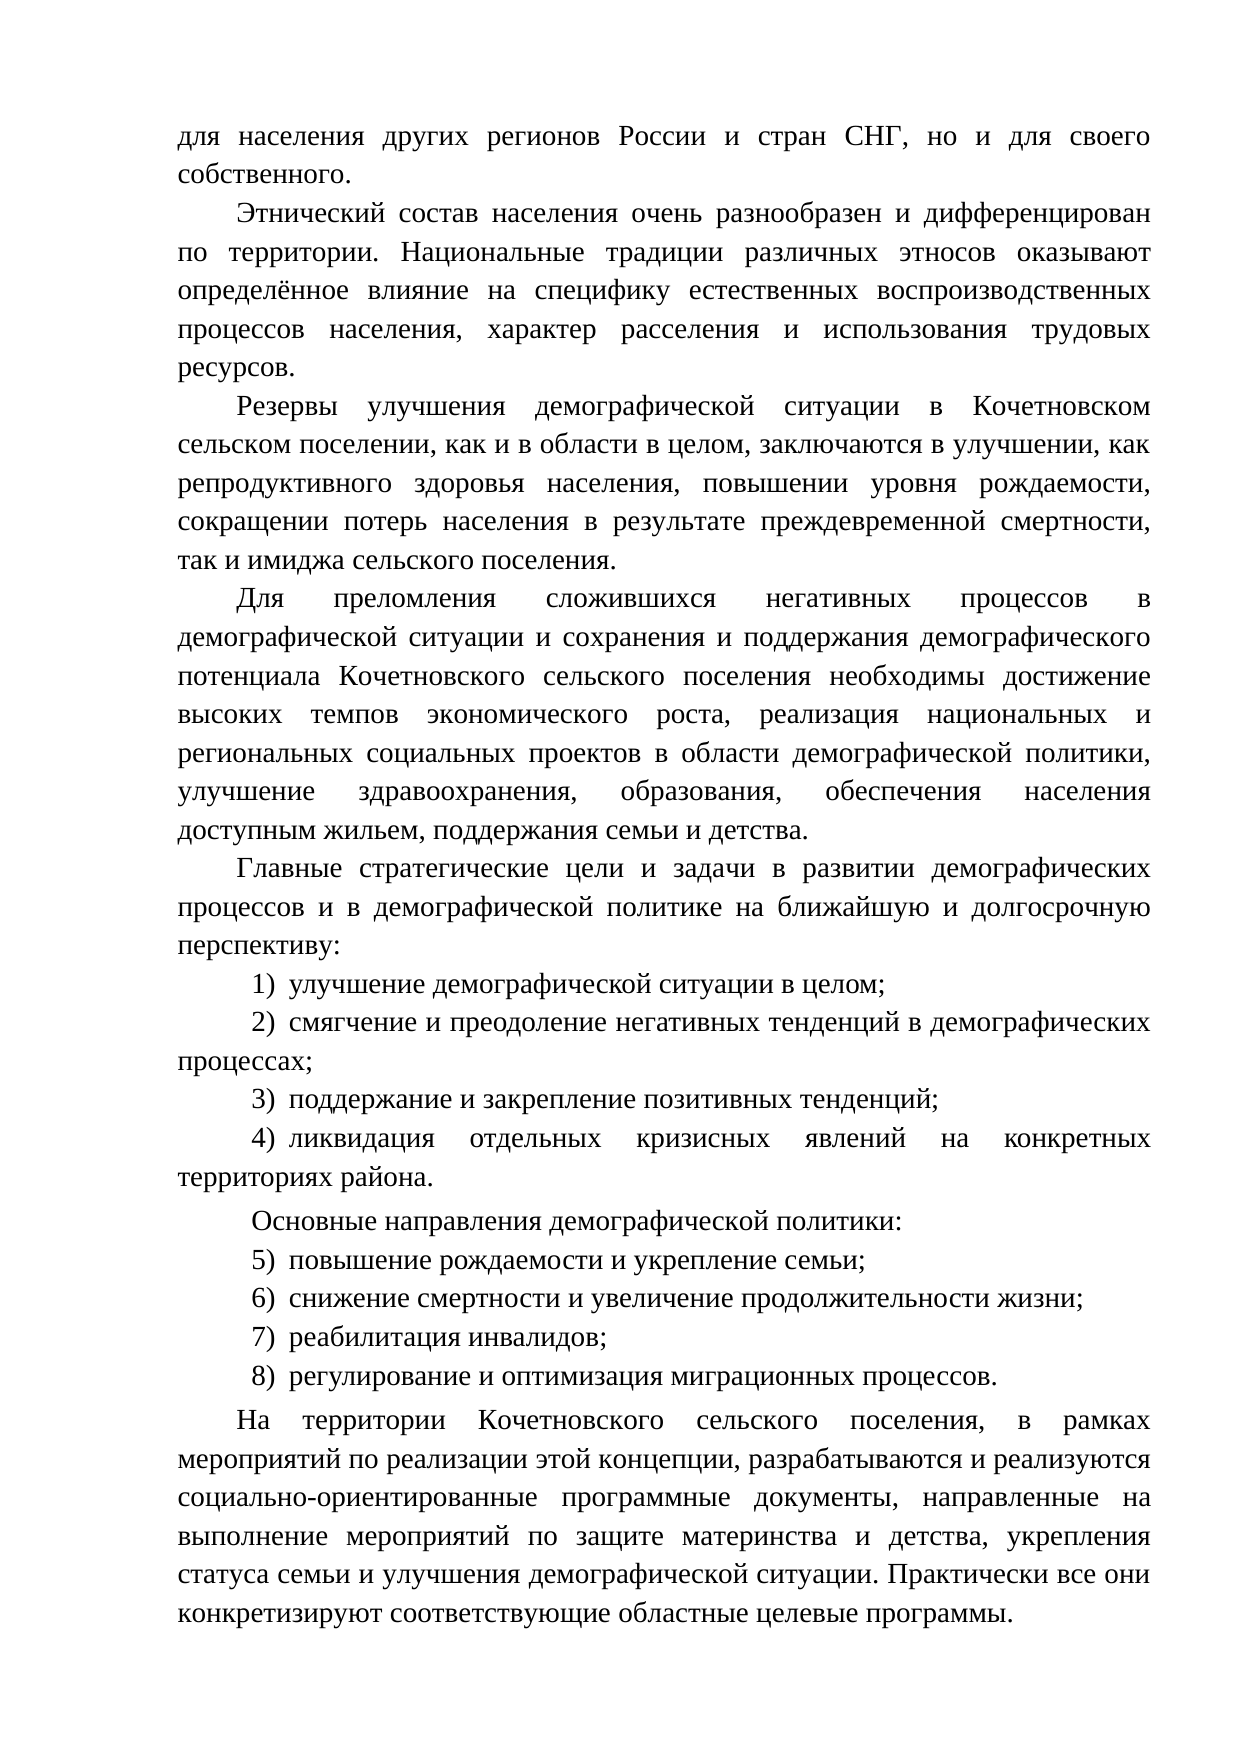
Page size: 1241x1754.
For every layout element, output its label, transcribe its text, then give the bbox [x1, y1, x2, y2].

list улучшение демографической ситуации в целом; [177, 966, 1152, 999]
list смягчение и преодоление негативных тенденций в демографических процессах; [177, 1004, 1152, 1077]
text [177, 118, 1152, 190]
list повышение рождаемости и укрепление семьи; [177, 1242, 1152, 1276]
text Основные направления демографической политики: [177, 1203, 1152, 1237]
list снижение смертности и увеличение продолжительности жизни; [177, 1281, 1152, 1314]
text Главные стратегические цели и задачи в развитии демографических процессов и в демографической политике на ближайшую и долгосрочную перспективу: [177, 850, 1152, 961]
list регулирование и оптимизация миграционных процессов. [177, 1358, 1152, 1391]
text Этнический состав населения очень разнообразен и дифференцирован по территории. Национальные традиции различных этносов оказывают определённое влияние на специфику естественных воспроизводственных процессов населения, характер расселения и использования трудовых ресурсов. [177, 195, 1152, 383]
list ликвидация отдельных кризисных явлений на конкретных территориях района. [177, 1120, 1152, 1192]
list поддержание и закрепление позитивных тенденций; [177, 1082, 1152, 1115]
list реабилитация инвалидов; [177, 1319, 1152, 1353]
text На территории Кочетновского сельского поселения, в рамках мероприятий по реализации этой концепции, разрабатываются и реализуются социально-ориентированные программные документы, направленные на выполнение мероприятий по защите материнства и детства, укрепления статуса семьи и улучшения демографической ситуации. Практически все они конкретизируют соответствующие областные целевые программы. [177, 1402, 1152, 1629]
text Резервы улучшения демографической ситуации в Кочетновском сельском поселении, как и в области в целом, заключаются в улучшении, как репродуктивного здоровья населения, повышении уровня рождаемости, сокращении потерь населения в результате преждевременной смертности, так и имиджа сельского поселения. [177, 388, 1152, 576]
text Для преломления сложившихся негативных процессов в демографической ситуации и сохранения и поддержания демографического потенциала Кочетновского сельского поселения необходимы достижение высоких темпов экономического роста, реализация национальных и региональных социальных проектов в области демографической политики, улучшение здравоохранения, образования, обеспечения населения доступным жильем, поддержания семьи и детства. [177, 581, 1152, 845]
